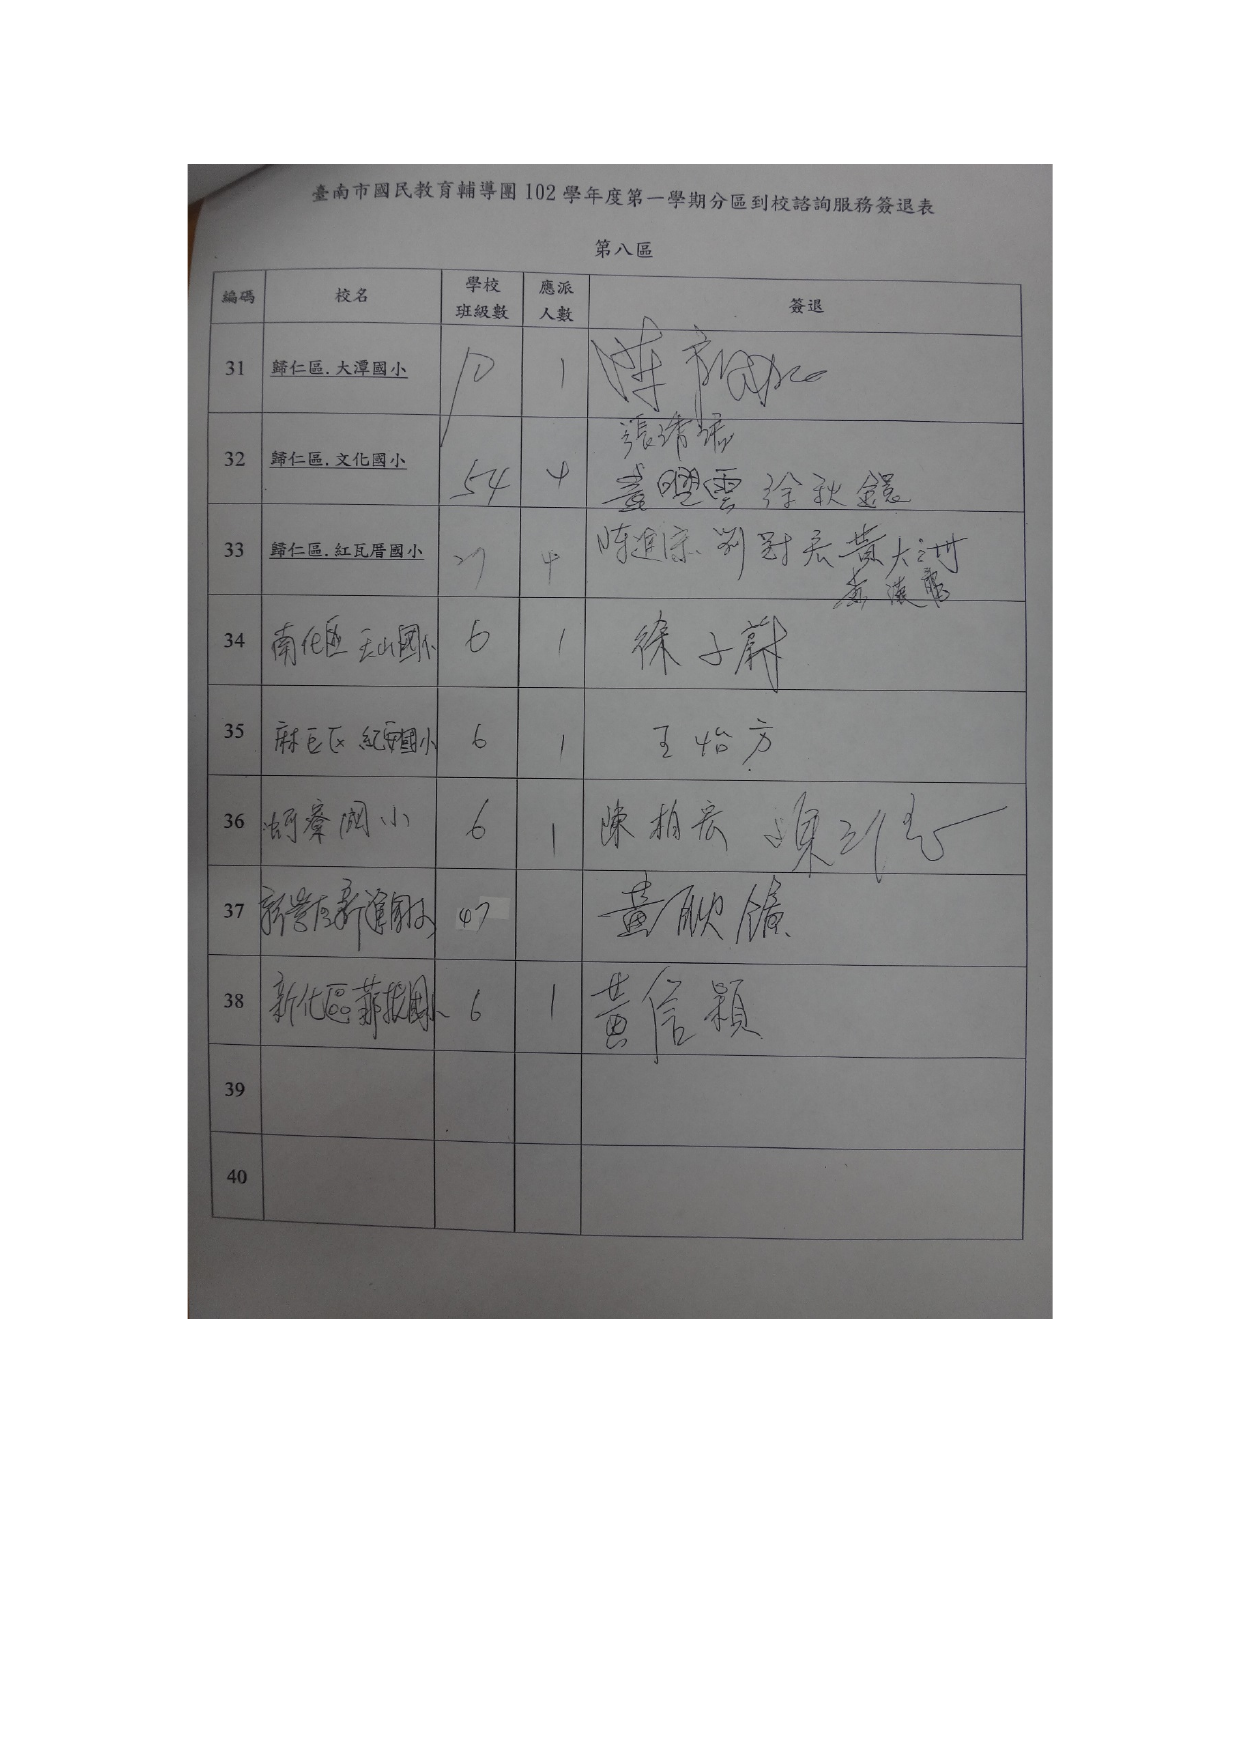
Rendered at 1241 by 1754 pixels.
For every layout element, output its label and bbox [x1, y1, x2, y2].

picture [187, 164, 1053, 1319]
